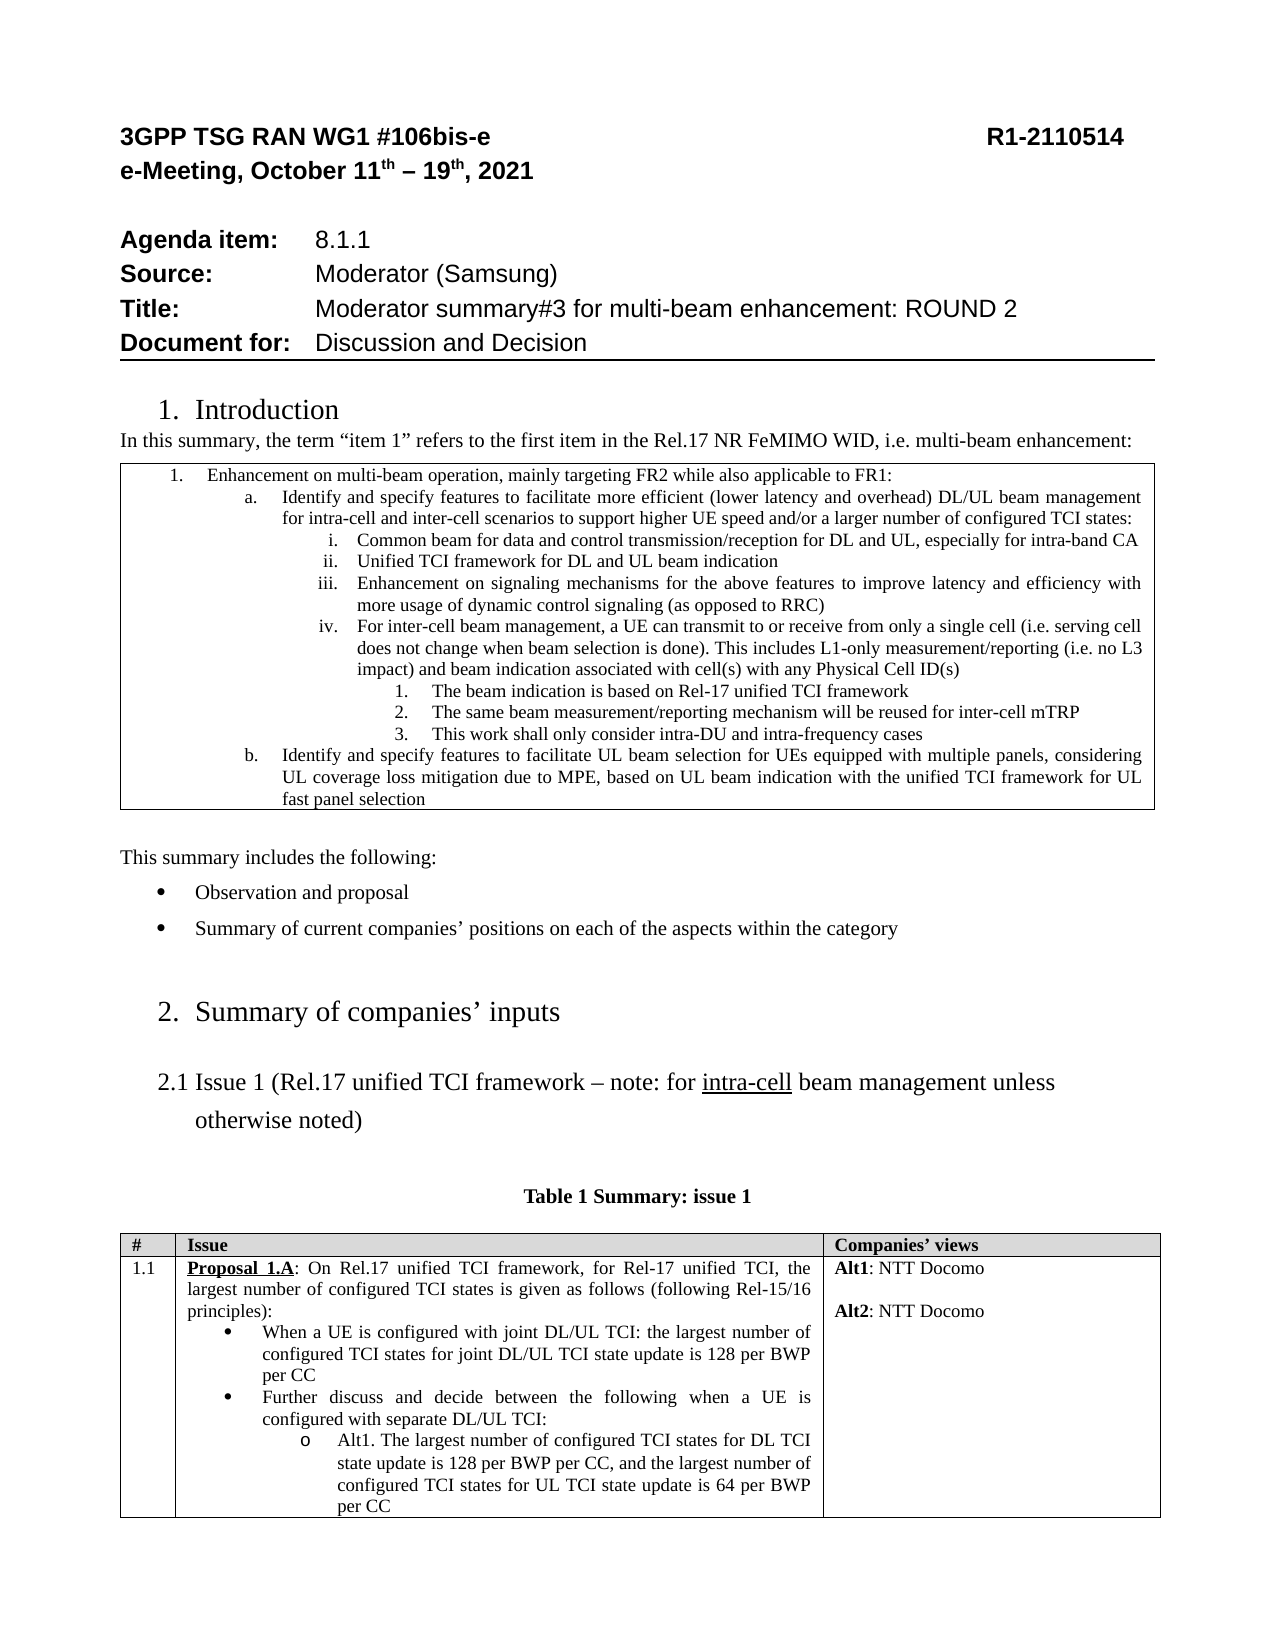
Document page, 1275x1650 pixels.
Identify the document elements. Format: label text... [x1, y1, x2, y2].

text Title: Moderator summary#3 for multi-beam enhancement: ROUND 2 [120, 294, 1155, 323]
text e-Meeting, October 11th – 19th, 2021 [120, 156, 1155, 185]
text Document for: Discussion and Decision [120, 328, 1155, 359]
subtitle Issue 1 (Rel.17 unified TCI framework – note: for intra-cell beam management unless otherwise noted) [157, 1063, 1155, 1139]
table_header Enhancement on multi-beam operation, mainly targeting FR2 while also applicable to FR1: Identify and specify features to facilitate more efficient (lower latency and overhead) DL/UL beam management for intra-cell and inter-cell scenarios to support higher UE speed and/or a larger number of configured TCI states: Common beam for data and control transmission/reception for DL and UL, especially for intra-band CA Unified TCI framework for DL and UL beam indication Enhancement on signaling mechanisms for the above features to improve latency and efficiency with more usage of dynamic control signaling (as opposed to RRC) For inter-cell beam management, a UE can transmit to or receive from only a single cell (i.e. serving cell does not change when beam selection is done). This includes L1-only measurement/reporting (i.e. no L3 impact) and beam indication associated with cell(s) with any Physical Cell ID(s) The beam indication is based on Rel-17 unified TCI framework The same beam measurement/reporting mechanism will be reused for inter-cell mTRP This work shall only consider intra-DU and intra-frequency cases Identify and specify features to facilitate UL beam selection for UEs equipped with multiple panels, considering UL coverage loss mitigation due to MPE, based on UL beam indication with the unified TCI framework for UL fast panel selection [121, 464, 1154, 809]
list Summary of current companies’ positions on each of the aspects within the category [157, 915, 1155, 939]
table_header # [121, 1234, 175, 1256]
table_cell 1.1 [121, 1257, 175, 1517]
text Source: Moderator (Samsung) [120, 259, 1155, 288]
table_header Issue [176, 1234, 823, 1256]
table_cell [176, 1257, 823, 1517]
text Agenda item: 8.1.1 [120, 225, 1155, 254]
text In this summary, the term “item 1” refers to the first item in the Rel.17 NR FeMIMO WID, i.e. multi-beam enhancement: [120, 428, 1155, 452]
text Table 1 Summary: issue 1 [120, 1177, 1155, 1215]
text 3GPP TSG RAN WG1 #106bis-e R1-2110514 [120, 122, 1155, 150]
subtitle Introduction [157, 390, 1155, 428]
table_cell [824, 1257, 1160, 1517]
subtitle Summary of companies’ inputs [157, 992, 1155, 1030]
table_header Companies’ views [824, 1234, 1160, 1256]
text This summary includes the following: [120, 845, 1155, 869]
list Observation and proposal [157, 880, 1155, 904]
